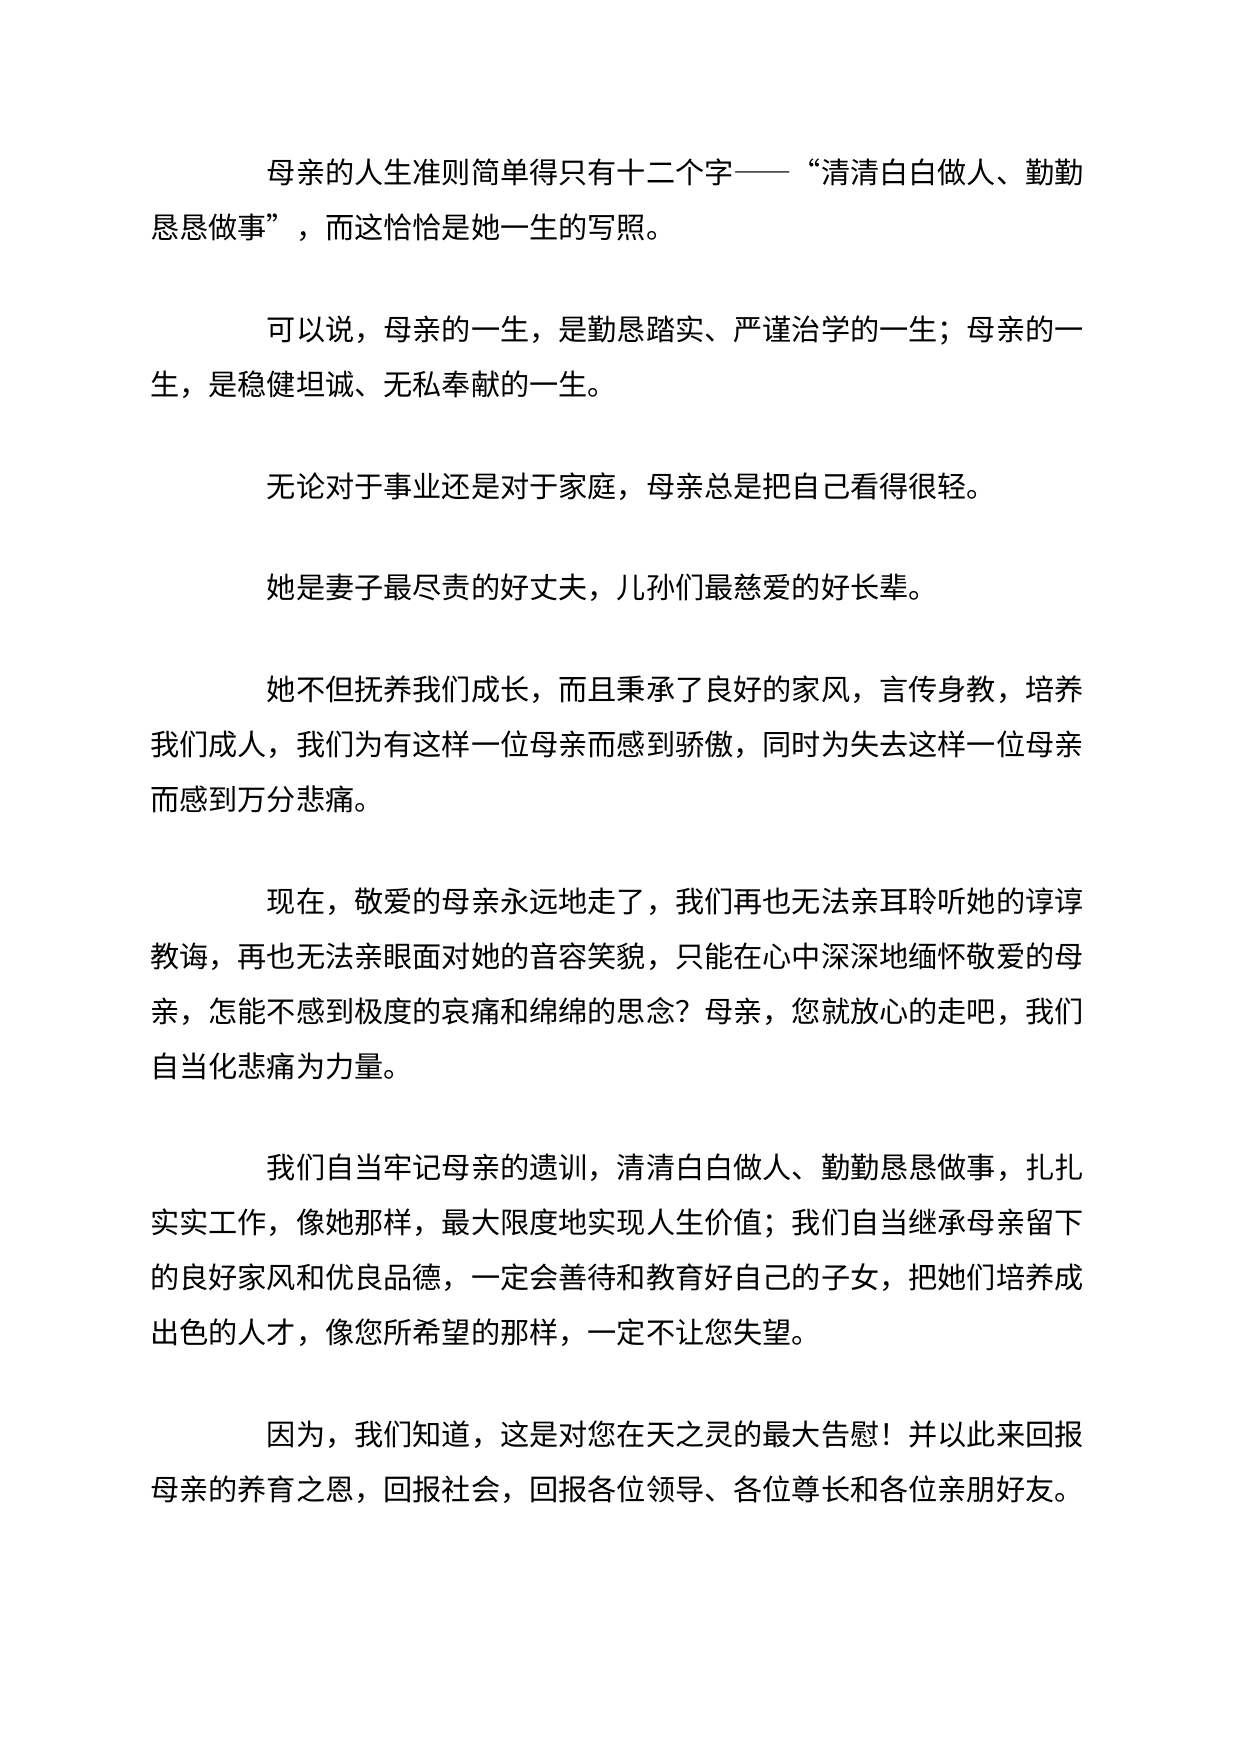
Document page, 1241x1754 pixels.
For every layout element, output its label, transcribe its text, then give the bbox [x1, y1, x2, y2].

text 我们自当牢记母亲的遗训，清清白白做人、勤勤恳恳做事，扎扎实实工作，像她那样，最大限度地实现人生价值；我们自当继承母亲留下的良好家风和优良品德，一定会善待和教育好自己的子女，把她们培养成出色的人才，像您所希望的那样，一定不让您失望。 [150, 1145, 1090, 1352]
text 她是妻子最尽责的好丈夫，儿孙们最慈爱的好长辈。 [150, 565, 1090, 607]
text 现在，敬爱的母亲永远地走了，我们再也无法亲耳聆听她的谆谆教诲，再也无法亲眼面对她的音容笑貌，只能在心中深深地缅怀敬爱的母亲，怎能不感到极度的哀痛和绵绵的思念？母亲，您就放心的走吧，我们自当化悲痛为力量。 [150, 878, 1090, 1085]
text 因为，我们知道，这是对您在天之灵的最大告慰！并以此来回报母亲的养育之恩，回报社会，回报各位领导、各位尊长和各位亲朋好友。 [150, 1411, 1090, 1508]
text 她不但抚养我们成长，而且秉承了良好的家风，言传身教，培养我们成人，我们为有这样一位母亲而感到骄傲，同时为失去这样一位母亲而感到万分悲痛。 [150, 667, 1090, 819]
text 母亲的人生准则简单得只有十二个字——“清清白白做人、勤勤恳恳做事”，而这恰恰是她一生的写照。 [150, 150, 1090, 247]
text 无论对于事业还是对于家庭，母亲总是把自己看得很轻。 [150, 463, 1090, 506]
text 可以说，母亲的一生，是勤恳踏实、严谨治学的一生；母亲的一生，是稳健坦诚、无私奉献的一生。 [150, 307, 1090, 404]
